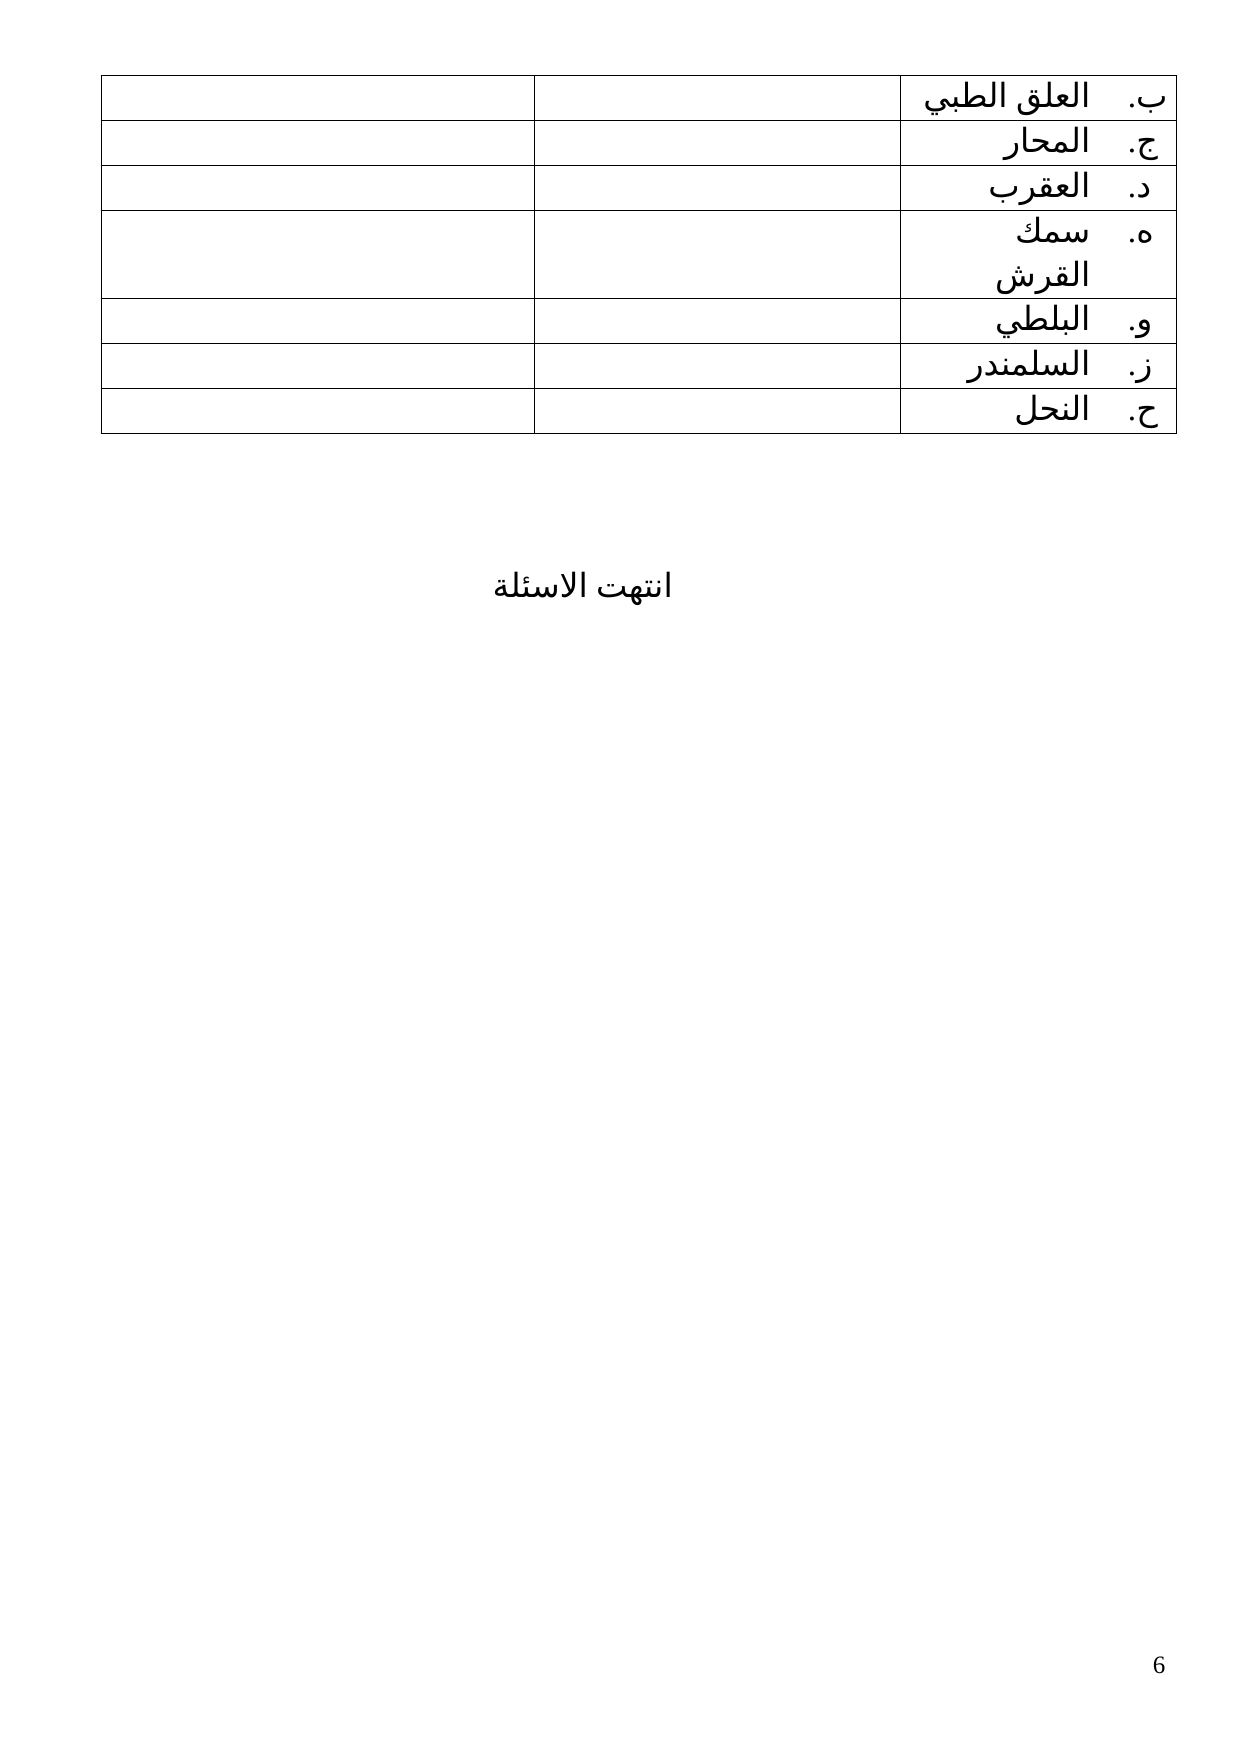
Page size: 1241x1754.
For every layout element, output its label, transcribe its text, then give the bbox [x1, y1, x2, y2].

table_cell المحار [901, 121, 1176, 165]
table_cell [535, 121, 900, 165]
table_cell العقرب [901, 166, 1176, 210]
table_cell [102, 76, 534, 120]
table_cell [535, 299, 900, 343]
table_cell [102, 299, 534, 343]
table_cell [102, 344, 534, 388]
table_cell [535, 344, 900, 388]
table_cell البلطي [901, 299, 1176, 343]
table_cell [102, 211, 534, 298]
table_cell [535, 389, 900, 433]
table_cell [535, 211, 900, 298]
table_cell العلق الطبي [901, 76, 1176, 120]
table_cell [102, 389, 534, 433]
table_cell سمك القرش [901, 211, 1176, 298]
table_cell السلمندر [901, 344, 1176, 388]
table_cell النحل [901, 389, 1176, 433]
table_cell [102, 121, 534, 165]
table_cell [535, 166, 900, 210]
table_cell [535, 76, 900, 120]
table_cell [102, 166, 534, 210]
text انتهت الاسئلة [75, 567, 1090, 605]
